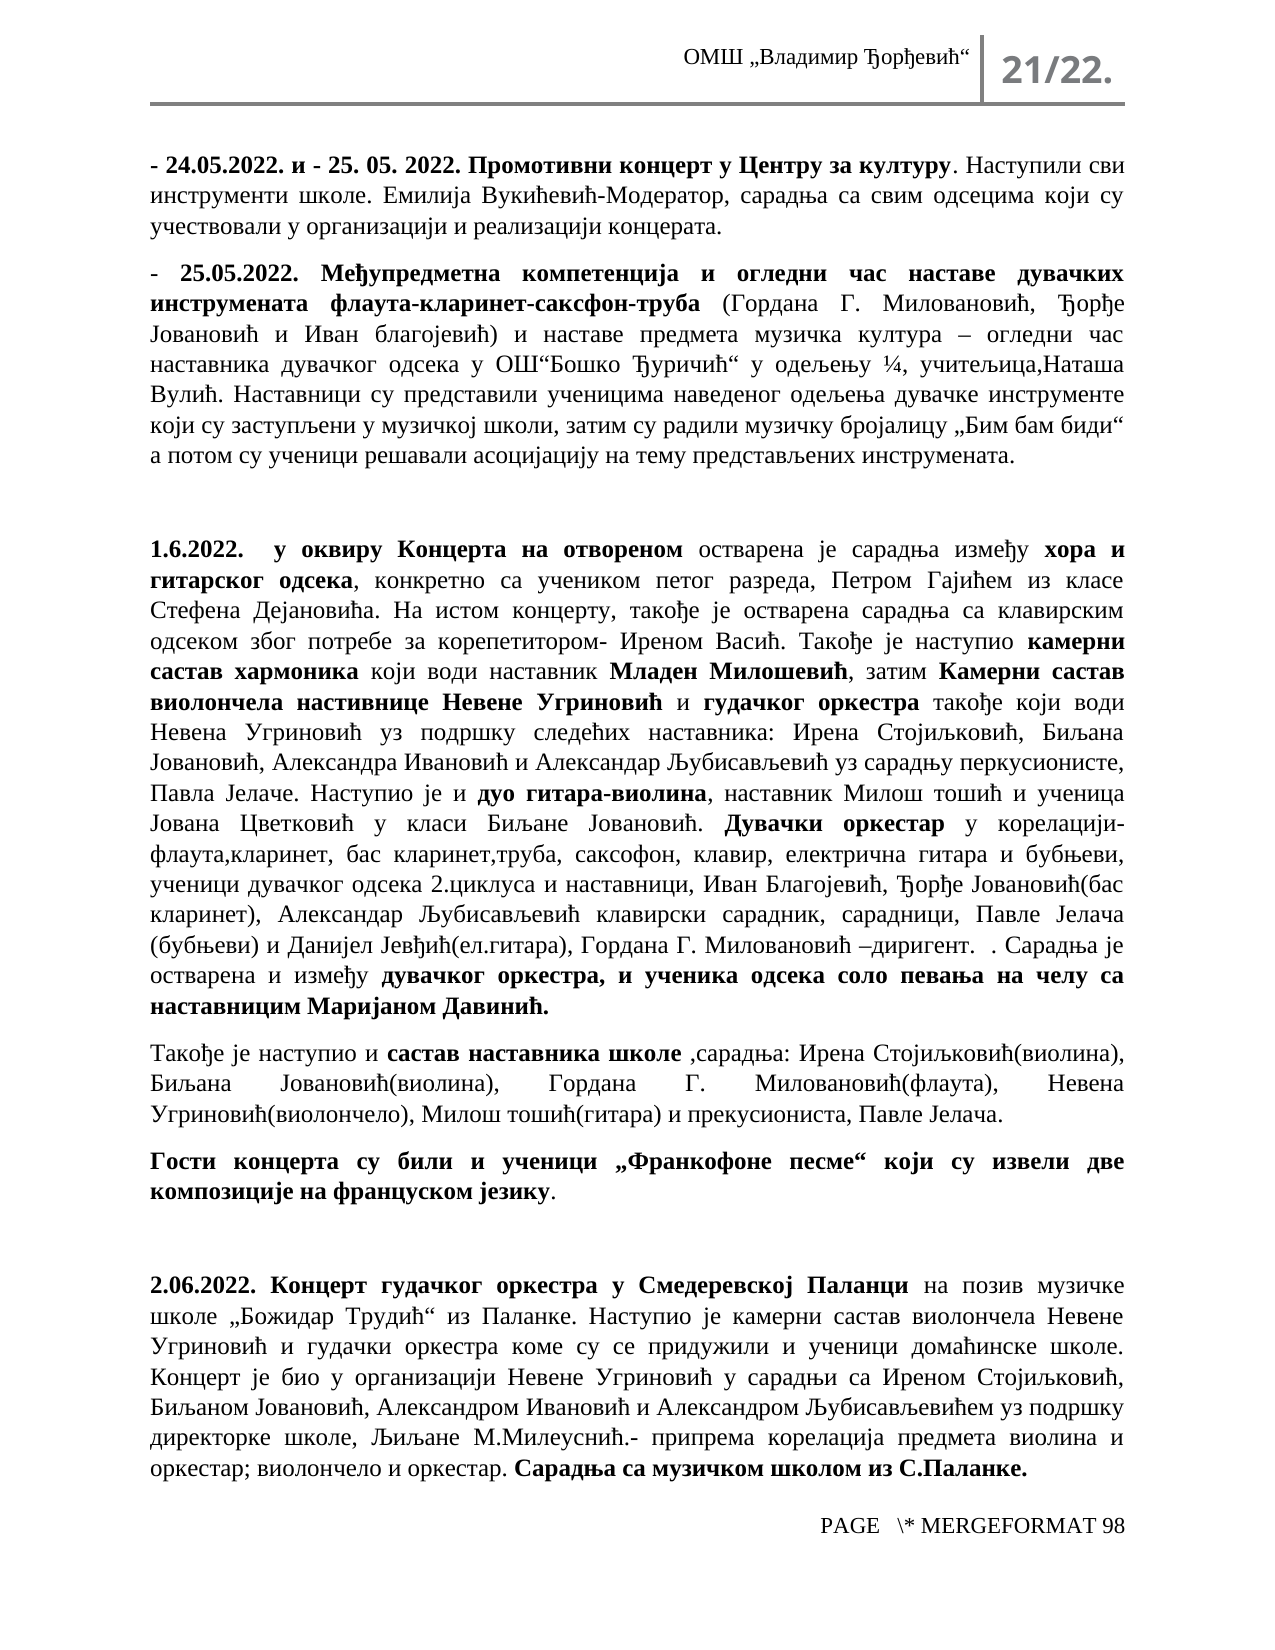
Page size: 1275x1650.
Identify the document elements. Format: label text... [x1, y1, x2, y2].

text Гости концерта су били и ученици „Франкофоне песме“ који су извели две композиције на француском језику. [150, 1146, 1125, 1205]
text - 25.05.2022. Међупредметна компетенција и огледни час наставе дувачких инструмената флаута-кларинет-саксфон-труба (Гордана Г. Миловановић, Ђорђе Јовановић и Иван благојевић) и наставе предмета музичка култура – огледни час наставника дувачког одсека у ОШ“Бошко Ђуричић“ у одељењу ¼, учитељица,Наташа Вулић. Наставници су представили ученицима наведеног одељења дувачке инструменте који су заступљени у музичкој школи, затим су радили музичку бројалицу „Бим бам биди“ а потом су ученици решавали асоцијацију на тему представљених инструмената. [150, 258, 1125, 469]
text - 24.05.2022. и - 25. 05. 2022. Промотивни концерт у Центру за културу. Наступили сви инструменти школе. Емилија Вукићевић-Модератор, сарадња са свим одсецима који су учествовали у организацији и реализацији концерата. [150, 150, 1125, 239]
text 2.06.2022. Концерт гудачког оркестра у Смедеревској Паланци на позив музичке школе „Божидар Трудић“ из Паланке. Наступио је камерни састав виолончела Невене Угриновић и гудачки оркестра коме су се придужили и ученици домаћинске школе. Концерт је био у организацији Невене Угриновић у сарадњи са Иреном Стојиљковић, Биљаном Јовановић, Александром Ивановић и Александром Љубисављевићем уз подршку директорке школе, Љиљане М.Милеуснић.- припрема корелација предмета виолина и оркестар; виолончело и оркестар. Сарадња са музичком школом из С.Паланке. [150, 1270, 1125, 1482]
text 1.6.2022. у оквиру Концерта на отвореном остварена је сарадња између хора и гитарског одсека, конкретно са учеником петог разреда, Петром Гајићем из класе Стефена Дејановића. На истом концерту, такође је остварена сарадња са клавирским одсеком због потребе за корепетитором- Иреном Васић. Такође је наступио камерни састав хармоника који води наставник Младен Милошевић, затим Камерни састав виолончела настивнице Невене Угриновић и гудачког оркестра такође који води Невена Угриновић уз подршку следећих наставника: Ирена Стојиљковић, Биљана Јовановић, Александра Ивановић и Александар Љубисављевић уз сарадњу перкусионисте, Павла Јелаче. Наступио је и дуо гитара-виолина, наставник Милош тошић и ученица Јована Цветковић у класи Биљане Јовановић. Дувачки оркестар у корелацији- флаута,кларинет, бас кларинет,труба, саксофон, клавир, електрична гитара и бубњеви, ученици дувачког одсека 2.циклуса и наставници, Иван Благојевић, Ђорђе Јовановић(бас кларинет), Александар Љубисављевић клавирски сарадник, сарадници, Павле Јелача (бубњеви) и Данијел Јевђић(ел.гитара), Гордана Г. Миловановић –диригент. . Сарадња је остварена и између дувачког оркестра, и ученика одсека соло певања на челу са наставницим Маријаном Давинић. [150, 534, 1125, 1019]
text Такође је наступио и састав наставника школе ,сарадња: Ирена Стојиљковић(виолина), Биљана Јовановић(виолина), Гордана Г. Миловановић(флаута), Невена Угриновић(виолончело), Милош тошић(гитара) и прекусиониста, Павле Јелача. [150, 1038, 1125, 1127]
